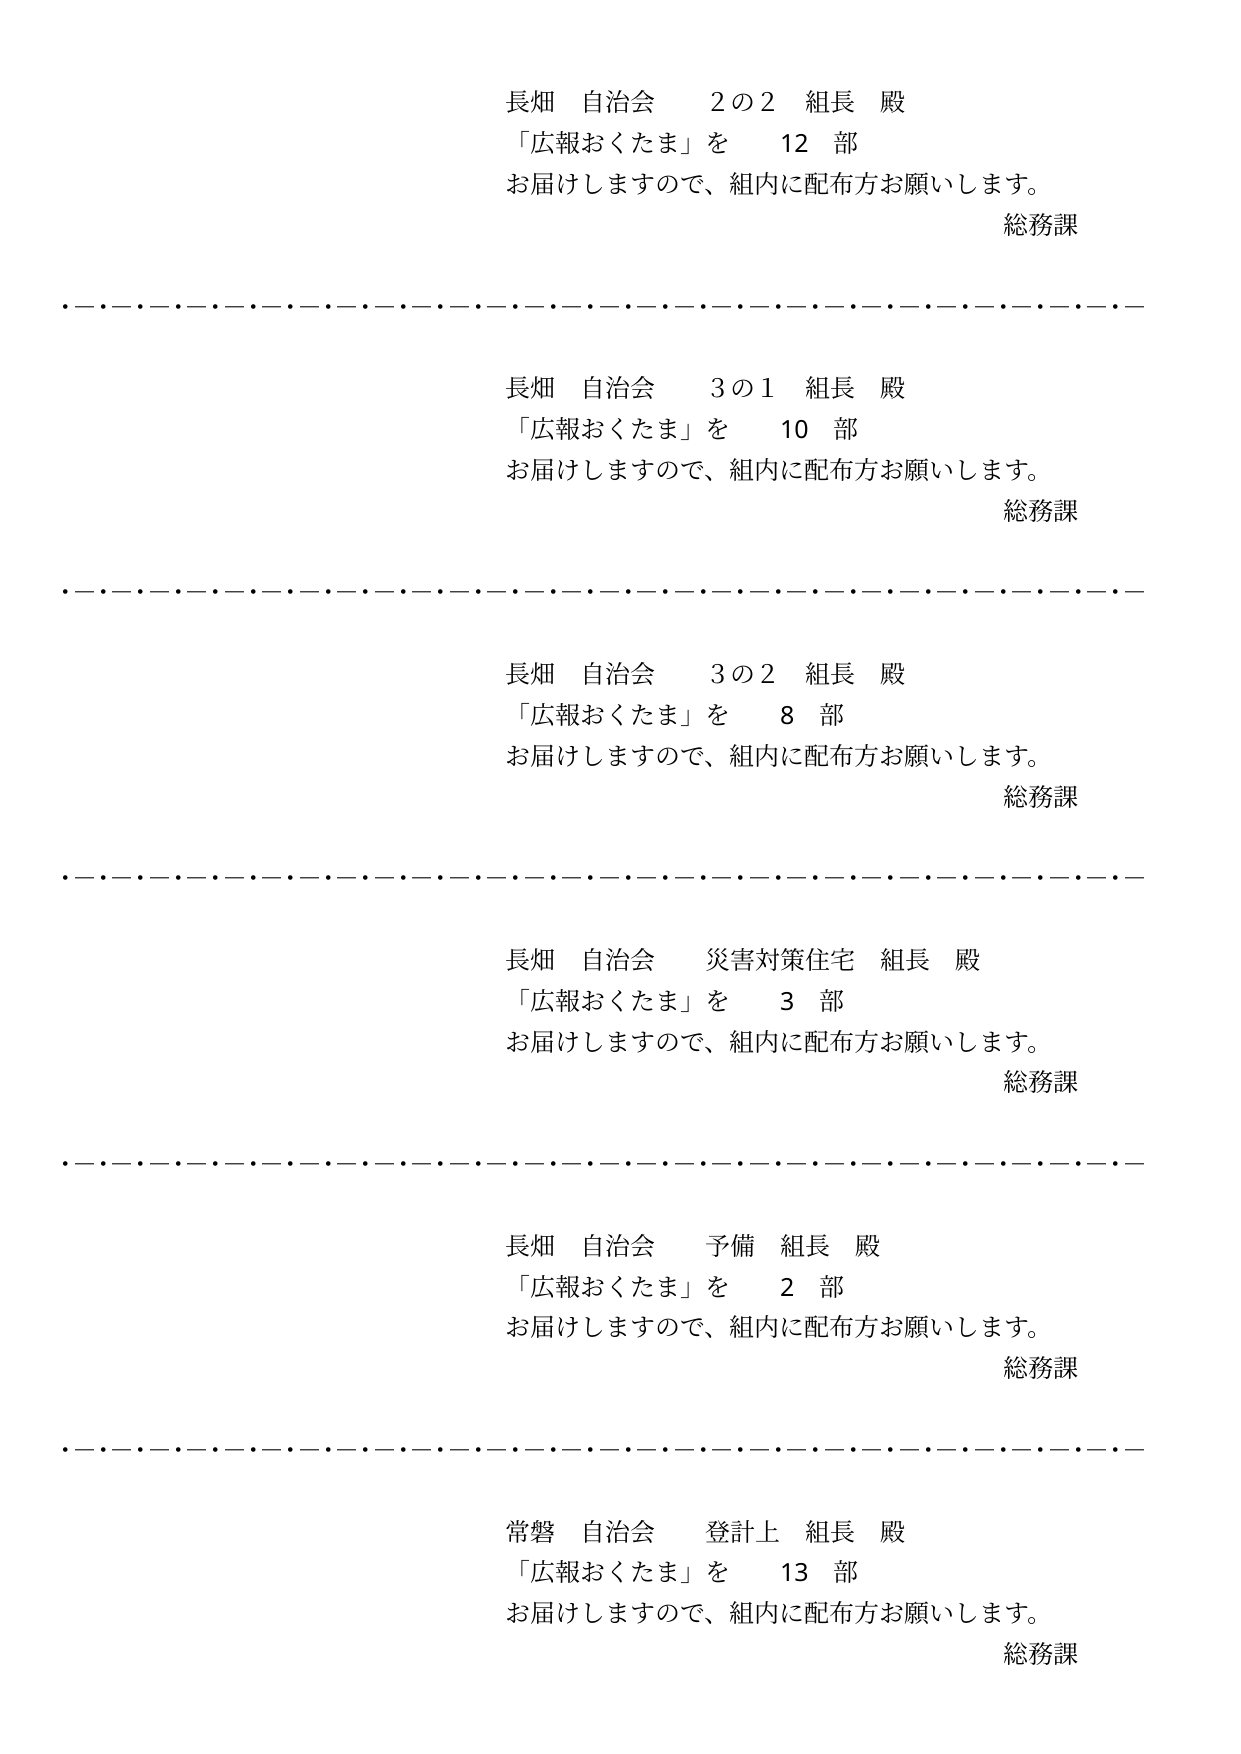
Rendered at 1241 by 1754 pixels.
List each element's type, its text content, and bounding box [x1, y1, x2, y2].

text ･－･－･－･－･－･－･－･－･－･－･－･－･－･－･－･－･－･－･－･－･－･－･－･－･－･－･－･－･－ [59, 571, 1152, 612]
text お届けしますので、組内に配布方お願いします。 [505, 734, 1152, 775]
text 「広報おくたま」を 3 部 [505, 979, 1152, 1020]
text 「広報おくたま」を 13 部 [505, 1551, 1152, 1592]
text お届けしますので、組内に配布方お願いします。 [505, 1020, 1152, 1061]
text お届けしますので、組内に配布方お願いします。 [505, 1592, 1152, 1632]
text 「広報おくたま」を 8 部 [505, 693, 1152, 734]
text ･－･－･－･－･－･－･－･－･－･－･－･－･－･－･－･－･－･－･－･－･－･－･－･－･－･－･－･－･－ [59, 857, 1152, 897]
text 総務課 [505, 775, 1078, 816]
text 総務課 [505, 203, 1078, 244]
text お届けしますので、組内に配布方お願いします。 [505, 162, 1152, 203]
text 「広報おくたま」を 2 部 [505, 1265, 1152, 1306]
text 「広報おくたま」を 10 部 [505, 407, 1152, 448]
text 「広報おくたま」を 12 部 [505, 122, 1152, 162]
text 長畑 自治会 予備 組長 殿 [505, 1224, 1152, 1265]
text 総務課 [505, 1347, 1078, 1387]
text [59, 285, 1152, 326]
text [59, 1428, 1152, 1469]
text 長畑 自治会 災害対策住宅 組長 殿 [505, 938, 1152, 979]
text 総務課 [505, 489, 1078, 530]
text 常磐 自治会 登計上 組長 殿 [505, 1510, 1152, 1551]
text 総務課 [505, 1632, 1078, 1673]
text 長畑 自治会 ３の２ 組長 殿 [505, 652, 1152, 693]
text 長畑 自治会 ２の２ 組長 殿 [505, 81, 1152, 122]
text 総務課 [505, 1061, 1078, 1102]
text ･－･－･－･－･－･－･－･－･－･－･－･－･－･－･－･－･－･－･－･－･－･－･－･－･－･－･－･－･－ [59, 1142, 1152, 1183]
text お届けしますので、組内に配布方お願いします。 [505, 448, 1152, 489]
text お届けしますので、組内に配布方お願いします。 [505, 1306, 1152, 1347]
text 長畑 自治会 ３の１ 組長 殿 [505, 367, 1152, 407]
